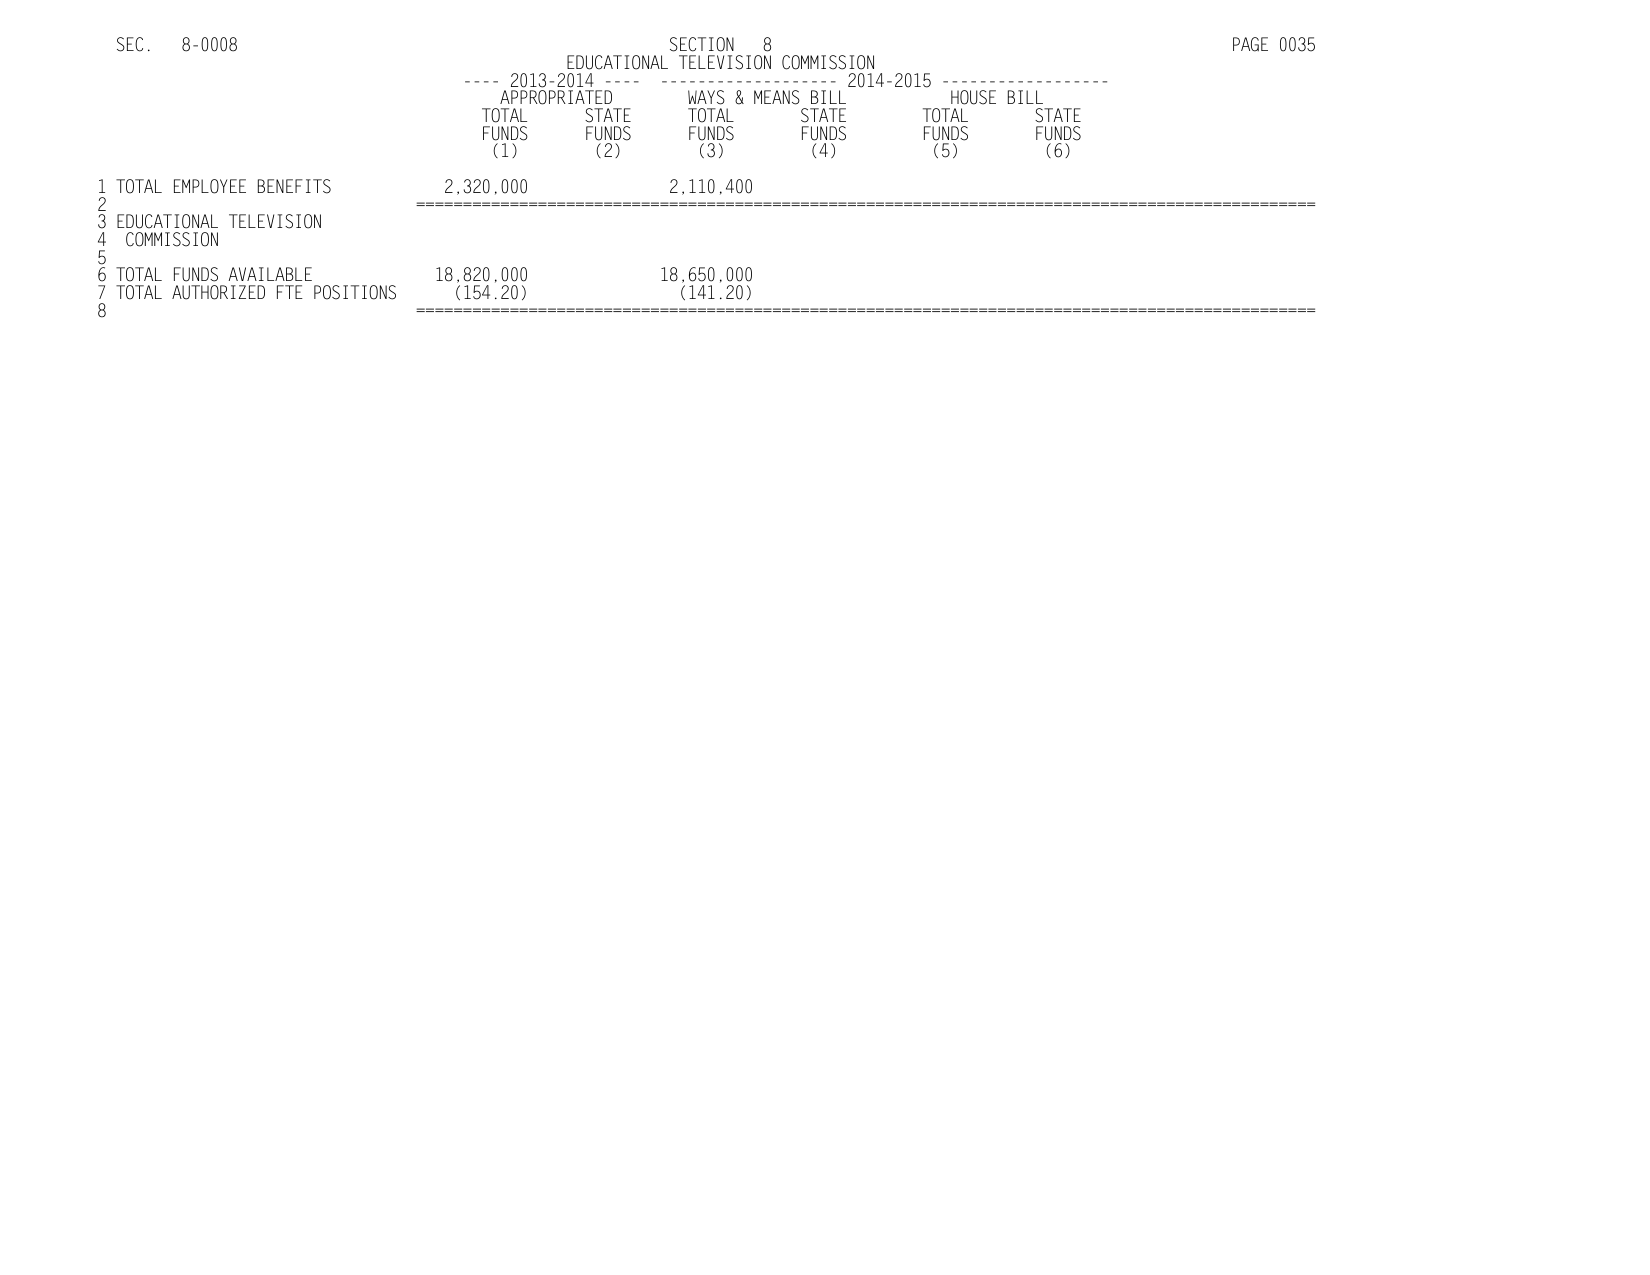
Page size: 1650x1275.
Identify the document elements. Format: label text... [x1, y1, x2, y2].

text 7 TOTAL AUTHORIZED FTE POSITIONS (154.20) (141.20) [69, 285, 1582, 303]
text 6 TOTAL FUNDS AVAILABLE 18,820,000 18,650,000 [69, 268, 1582, 285]
text 3 EDUCATIONAL TELEVISION [69, 214, 1582, 232]
text 8 ================================================================================================ [69, 303, 1582, 321]
text 1 TOTAL EMPLOYEE BENEFITS 2,320,000 2,110,400 [69, 179, 1582, 197]
text 4 COMMISSION [69, 232, 1582, 250]
text 2 ================================================================================================ [69, 197, 1582, 214]
text TOTAL STATE TOTAL STATE TOTAL STATE [69, 108, 1582, 126]
text 5 [69, 250, 1582, 268]
text FUNDS FUNDS FUNDS FUNDS FUNDS FUNDS [69, 126, 1582, 144]
text (1) (2) (3) (4) (5) (6) [69, 144, 1582, 161]
text ---- 2013-2014 ---- ------------------- 2014-2015 ------------------ [69, 73, 1582, 91]
text APPROPRIATED WAYS & MEANS BILL HOUSE BILL [69, 91, 1582, 108]
text SEC. 8-0008 SECTION 8 PAGE 0035 [69, 37, 1582, 55]
text EDUCATIONAL TELEVISION COMMISSION [69, 55, 1582, 73]
